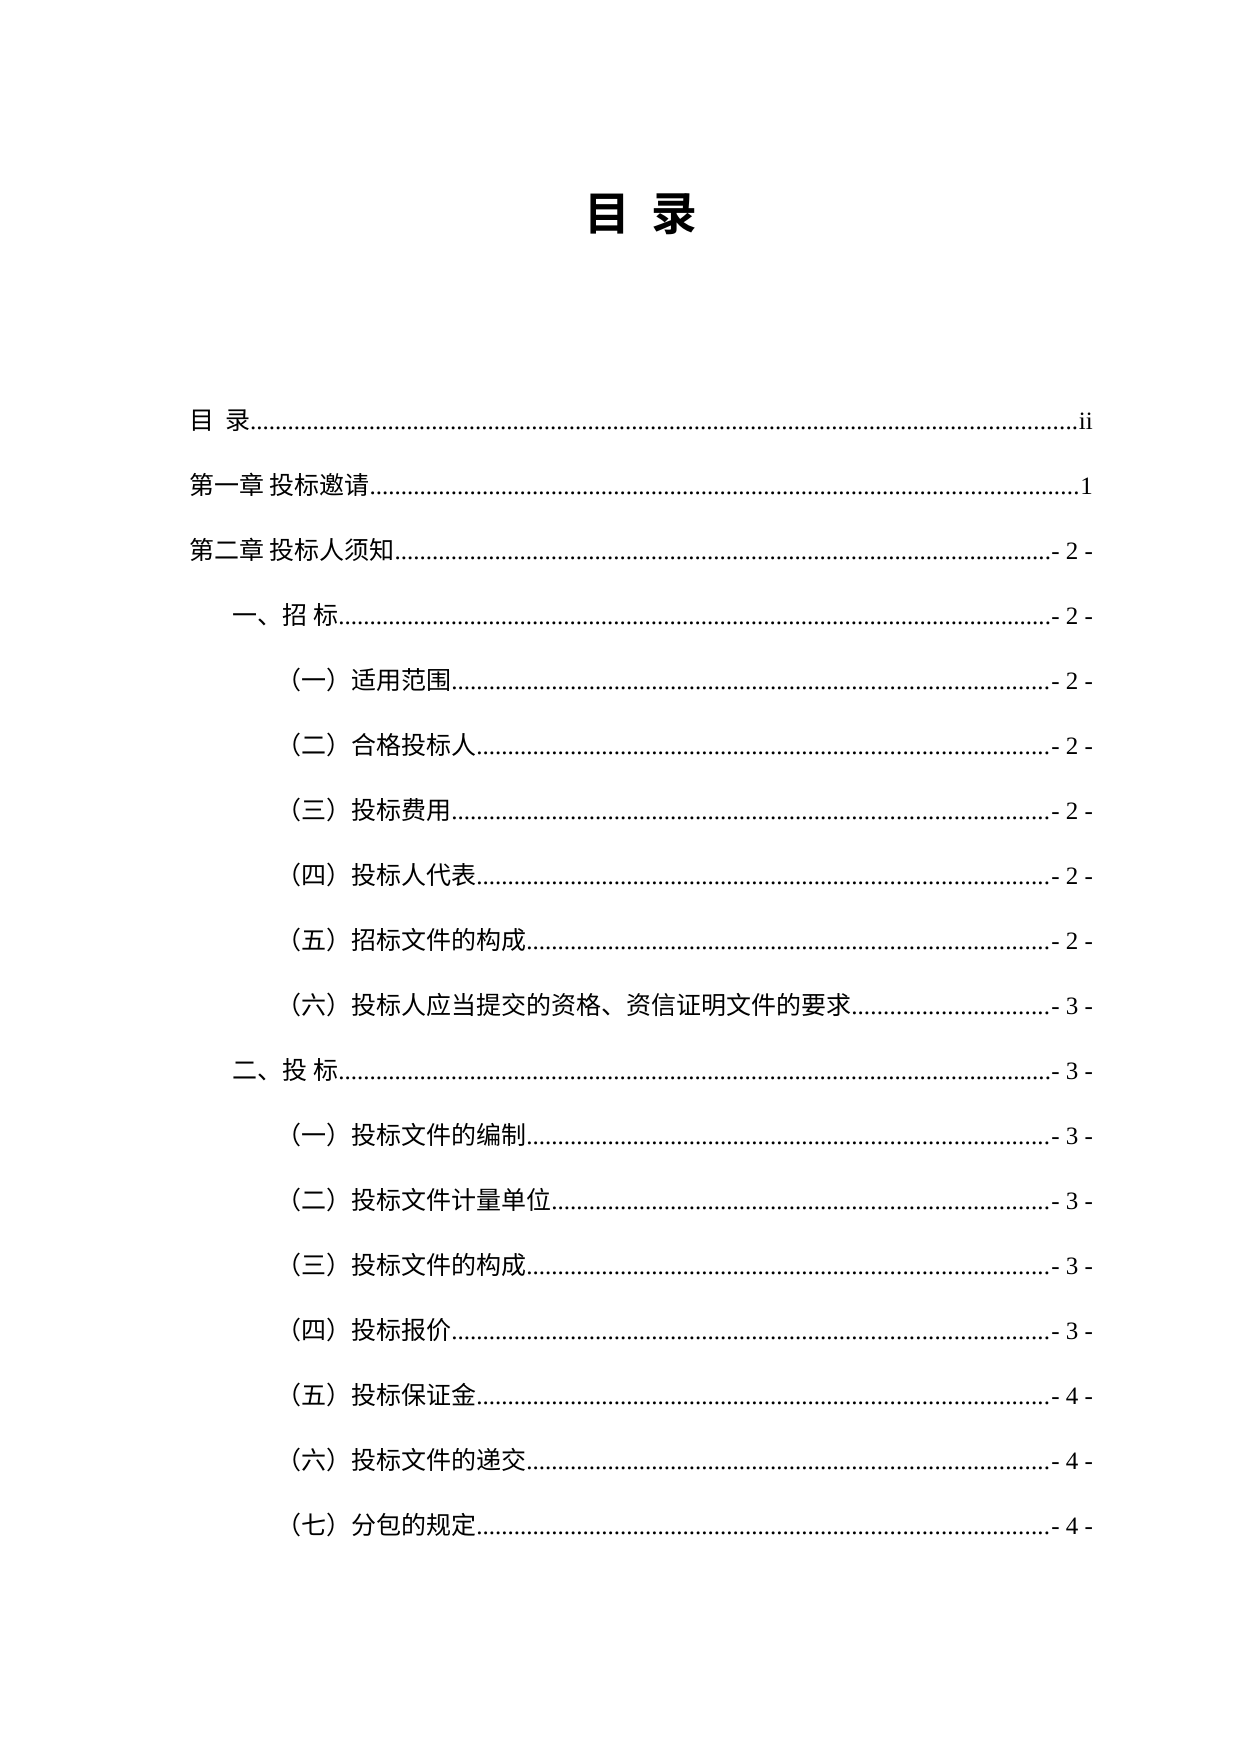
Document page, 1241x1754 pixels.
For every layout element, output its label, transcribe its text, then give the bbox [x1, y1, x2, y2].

text （一）投标文件的编制 - 3 - [276, 1101, 1092, 1166]
text （六）投标人应当提交的资格、资信证明文件的要求 - 3 - [276, 971, 1092, 1036]
text （二）投标文件计量单位 - 3 - [276, 1166, 1092, 1231]
text （七）分包的规定 - 4 - [276, 1491, 1092, 1556]
text 二、投 标 - 3 - [233, 1036, 1092, 1101]
text 目 录 [189, 162, 1092, 259]
text （三）投标文件的构成 - 3 - [276, 1231, 1092, 1296]
text （四）投标人代表 - 2 - [276, 841, 1092, 906]
text （二）合格投标人 - 2 - [276, 711, 1092, 776]
text 目 录 ii [189, 386, 1092, 451]
text 第二章 投标人须知 - 2 - [189, 516, 1092, 581]
text （五）投标保证金 - 4 - [276, 1361, 1092, 1426]
text 第一章 投标邀请 1 [189, 451, 1092, 516]
text 一、招 标 - 2 - [233, 581, 1092, 646]
text （四）投标报价 - 3 - [276, 1296, 1092, 1361]
text （五）招标文件的构成 - 2 - [276, 906, 1092, 971]
text （三）投标费用 - 2 - [276, 776, 1092, 841]
text （一）适用范围 - 2 - [276, 646, 1092, 711]
text （六）投标文件的递交 - 4 - [276, 1426, 1092, 1491]
